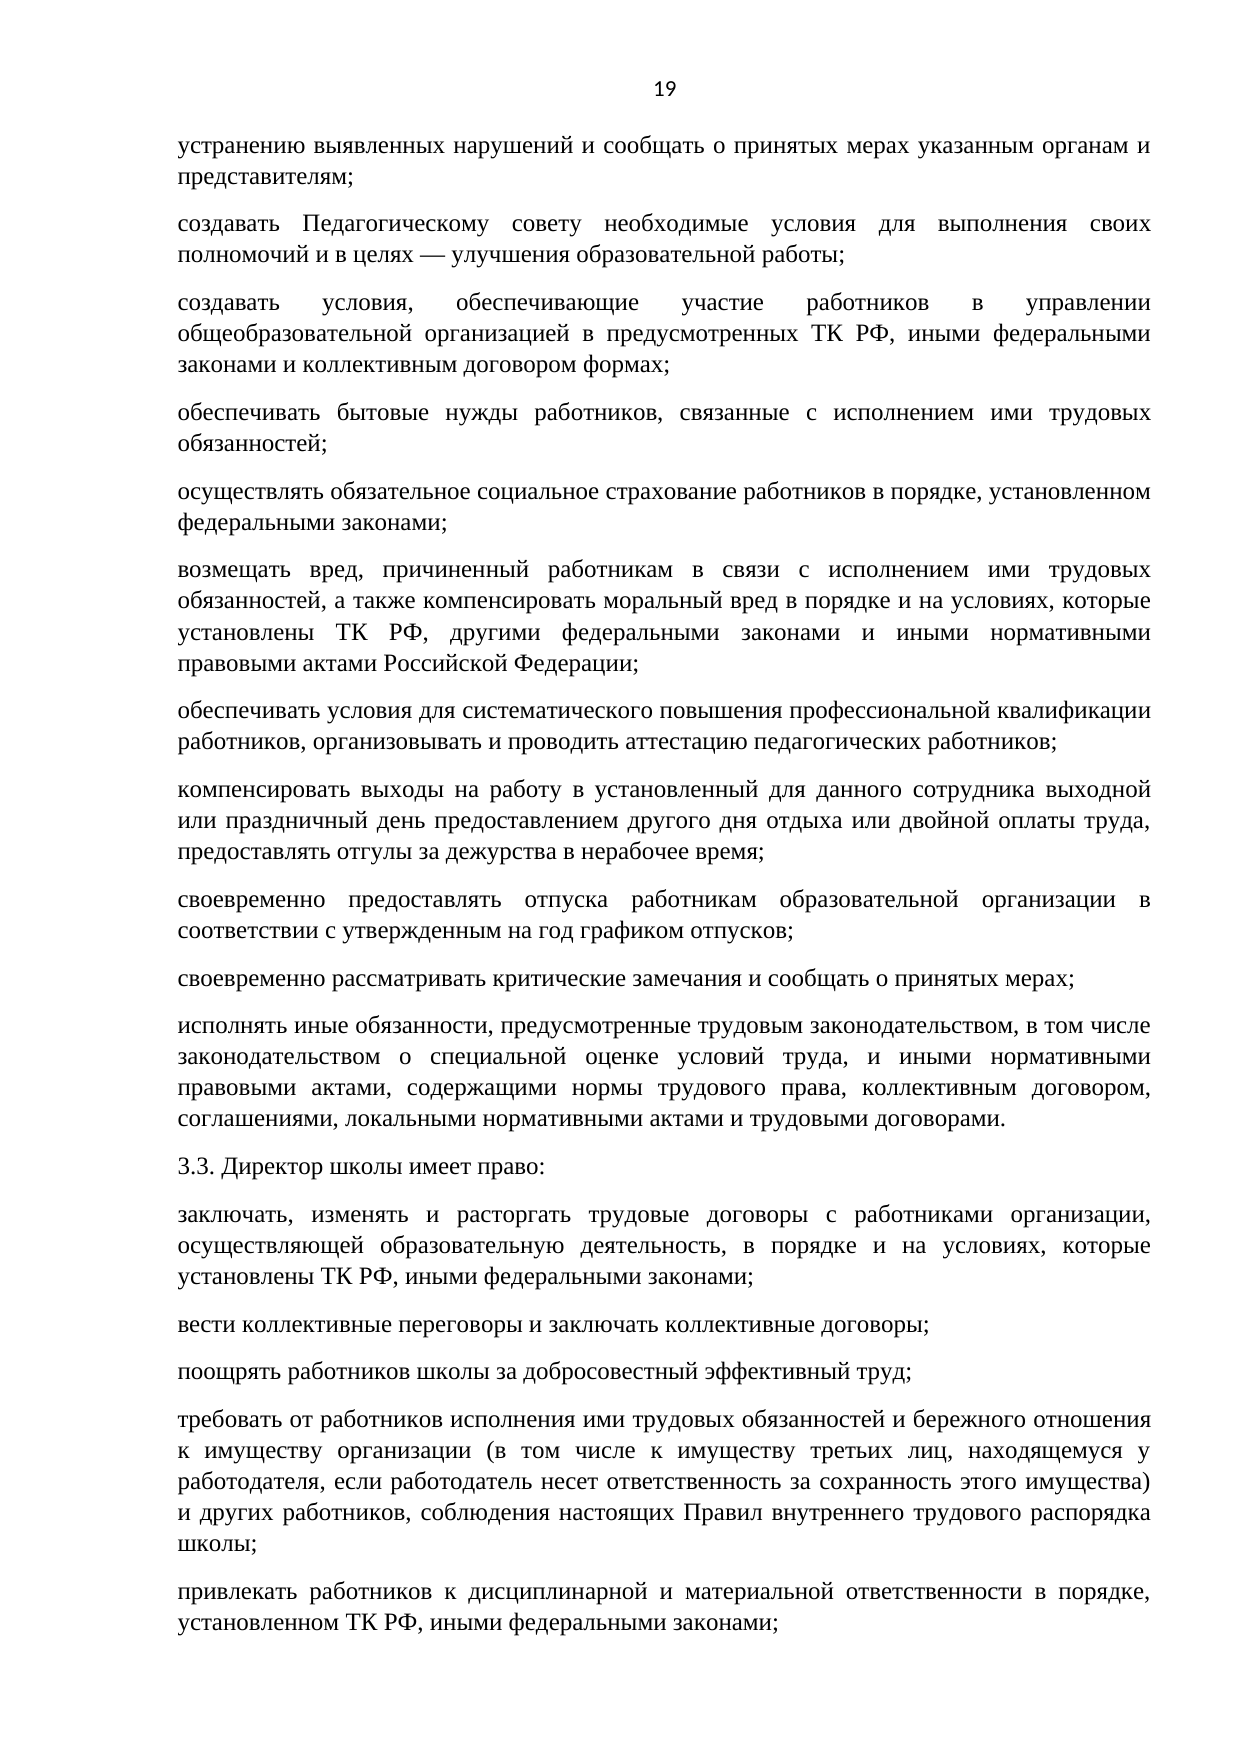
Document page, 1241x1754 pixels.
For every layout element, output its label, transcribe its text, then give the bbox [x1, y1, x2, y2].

text обеспечивать условия для систематического повышения профессиональной квалификации работников, организовывать и проводить аттестацию педагогических работников; [177, 695, 1152, 755]
text осуществлять обязательное социальное страхование работников в порядке, установленном федеральными законами; [177, 476, 1152, 536]
text поощрять работников школы за добросовестный эффективный труд; [177, 1356, 1152, 1385]
text обеспечивать бытовые нужды работников, связанные с исполнением ими трудовых обязанностей; [177, 397, 1152, 457]
text требовать от работников исполнения ими трудовых обязанностей и бережного отношения к имуществу организации (в том числе к имуществу третьих лиц, находящемуся у работодателя, если работодатель несет ответственность за сохранность этого имущества) и других работников, соблюдения настоящих Правил внутреннего трудового распорядка школы; [177, 1404, 1152, 1557]
text возмещать вред, причиненный работникам в связи с исполнением ими трудовых обязанностей, а также компенсировать моральный вред в порядке и на условиях, которые установлены ТК РФ, другими федеральными законами и иными нормативными правовыми актами Российской Федерации; [177, 554, 1152, 676]
text вести коллективные переговоры и заключать коллективные договоры; [177, 1309, 1152, 1337]
text создавать условия, обеспечивающие участие работников в управлении общеобразовательной организацией в предусмотренных ТК РФ, иными федеральными законами и коллективным договором формах; [177, 287, 1152, 378]
text своевременно предоставлять отпуска работникам образовательной организации в соответствии с утвержденным на год графиком отпусков; [177, 884, 1152, 944]
text 3.3. Директор школы имеет право: [177, 1151, 1152, 1180]
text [177, 130, 1152, 189]
text привлекать работников к дисциплинарной и материальной ответственности в порядке, установленном ТК РФ, иными федеральными законами; [177, 1576, 1152, 1636]
text заключать, изменять и расторгать трудовые договоры с работниками организации, осуществляющей образовательную деятельность, в порядке и на условиях, которые установлены ТК РФ, иными федеральными законами; [177, 1199, 1152, 1290]
text исполнять иные обязанности, предусмотренные трудовым законодательством, в том числе законодательством о специальной оценке условий труда, и иными нормативными правовыми актами, содержащими нормы трудового права, коллективным договором, соглашениями, локальными нормативными актами и трудовыми договорами. [177, 1010, 1152, 1132]
text создавать Педагогическому совету необходимые условия для выполнения своих полномочий и в целях — улучшения образовательной работы; [177, 208, 1152, 268]
text компенсировать выходы на работу в установленный для данного сотрудника выходной или праздничный день предоставлением другого дня отдыха или двойной оплаты труда, предоставлять отгулы за дежурства в нерабочее время; [177, 774, 1152, 865]
text своевременно рассматривать критические замечания и сообщать о принятых мерах; [177, 963, 1152, 991]
